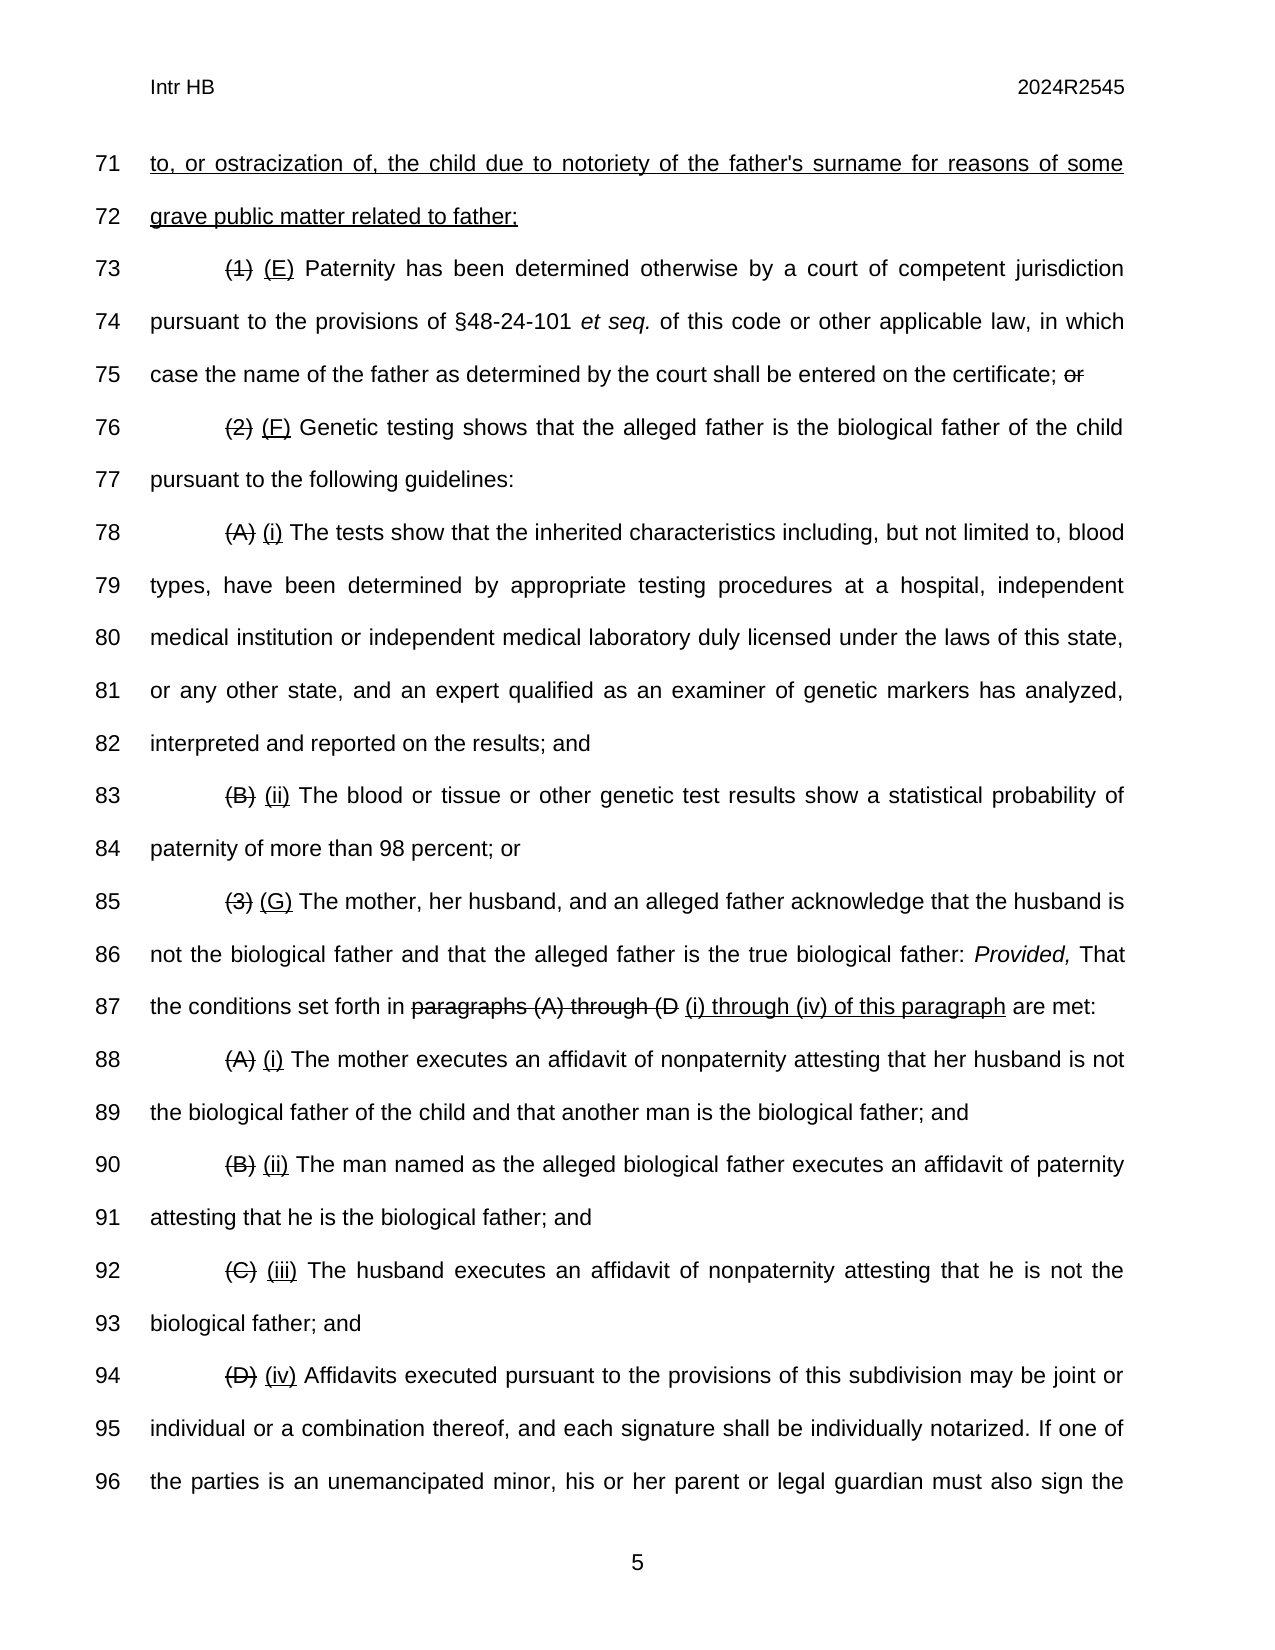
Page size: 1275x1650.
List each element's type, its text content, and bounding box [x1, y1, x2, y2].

text (A) (i) The tests show that the inherited characteristics including, but not limited to, blood types, have been determined by appropriate testing procedures at a hospital, independent medical institution or independent medical laboratory duly licensed under the laws of this state, or any other state, and an expert qualified as an examiner of genetic markers has analyzed, interpreted and reported on the results; and [150, 519, 1125, 756]
text (B) (ii) The blood or tissue or other genetic test results show a statistical probability of paternity of more than 98 percent; or [150, 782, 1125, 862]
text (C) (iii) The husband executes an affidavit of nonpaternity attesting that he is not the biological father; and [150, 1257, 1125, 1336]
text (B) (ii) The man named as the alleged biological father executes an affidavit of paternity attesting that he is the biological father; and [150, 1151, 1125, 1231]
text (2) (F) Genetic testing shows that the alleged father is the biological father of the child pursuant to the following guidelines: [150, 413, 1125, 493]
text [150, 1362, 1125, 1494]
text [150, 150, 1125, 229]
text (A) (i) The mother executes an affidavit of nonpaternity attesting that her husband is not the biological father of the child and that another man is the biological father; and [150, 1046, 1125, 1125]
text (3) (G) The mother, her husband, and an alleged father acknowledge that the husband is not the biological father and that the alleged father is the true biological father: Provided, That the conditions set forth in paragraphs (A) through (D (i) through (iv) of this paragraph are met: [150, 888, 1125, 1020]
text (1) (E) Paternity has been determined otherwise by a court of competent jurisdiction pursuant to the provisions of §48-24-101 et seq. of this code or other applicable law, in which case the name of the father as determined by the court shall be entered on the certificate; or [150, 255, 1125, 387]
